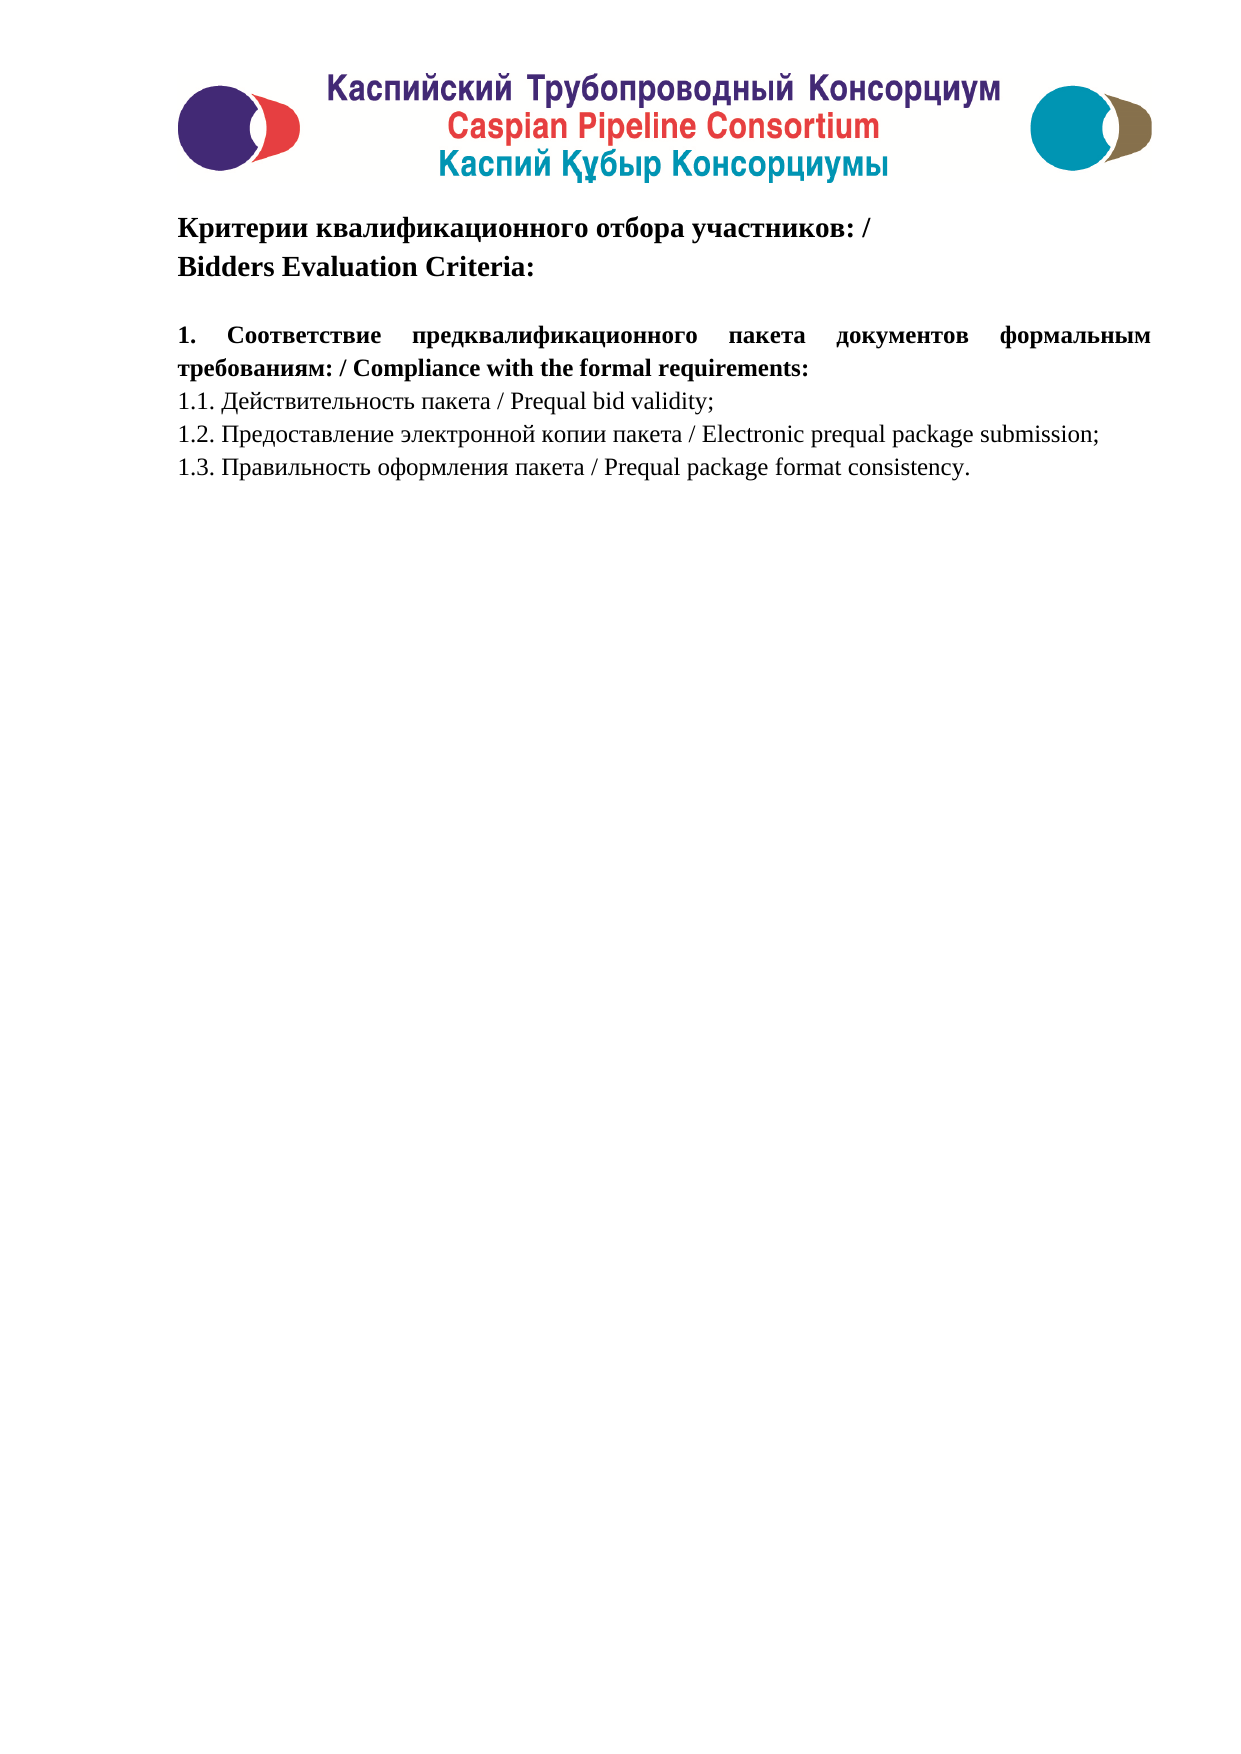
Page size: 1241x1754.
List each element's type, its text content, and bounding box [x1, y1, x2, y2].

text Bidders Evaluation Criteria: [177, 249, 1152, 282]
text 1.1. Действительность пакета / Prequal bid validity; [177, 386, 1152, 415]
text 1. Соответствие предквалификационного пакета документов формальным требованиям: / Compliance with the formal requirements: [177, 320, 1152, 382]
text Критерии квалификационного отбора участников: / [177, 210, 1152, 244]
text 1.2. Предоставление электронной копии пакета / Electronic prequal package submission; [177, 419, 1152, 448]
text 1.3. Правильность оформления пакета / Prequal package format consistency. [177, 452, 1152, 481]
